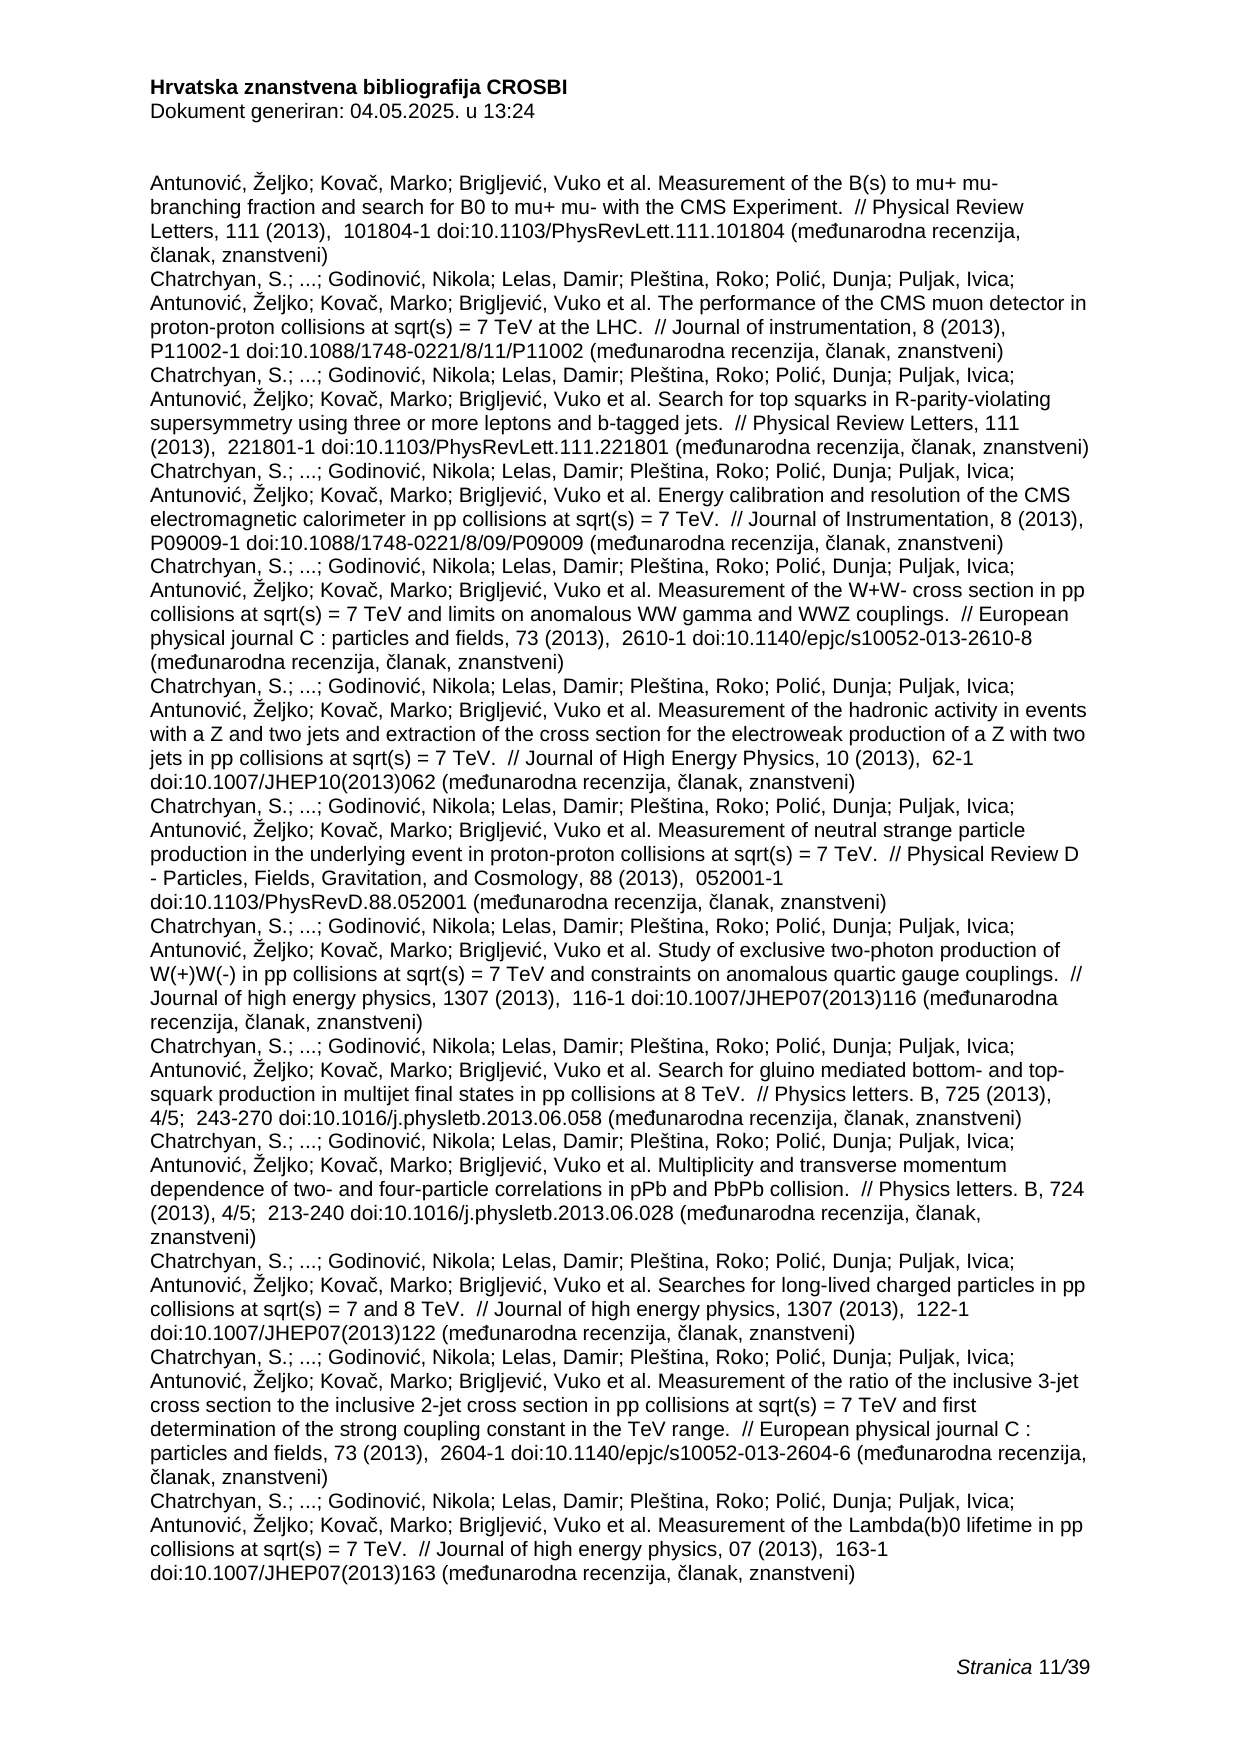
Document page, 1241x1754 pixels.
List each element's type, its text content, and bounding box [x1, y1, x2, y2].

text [150, 171, 1090, 267]
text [150, 1489, 1090, 1584]
